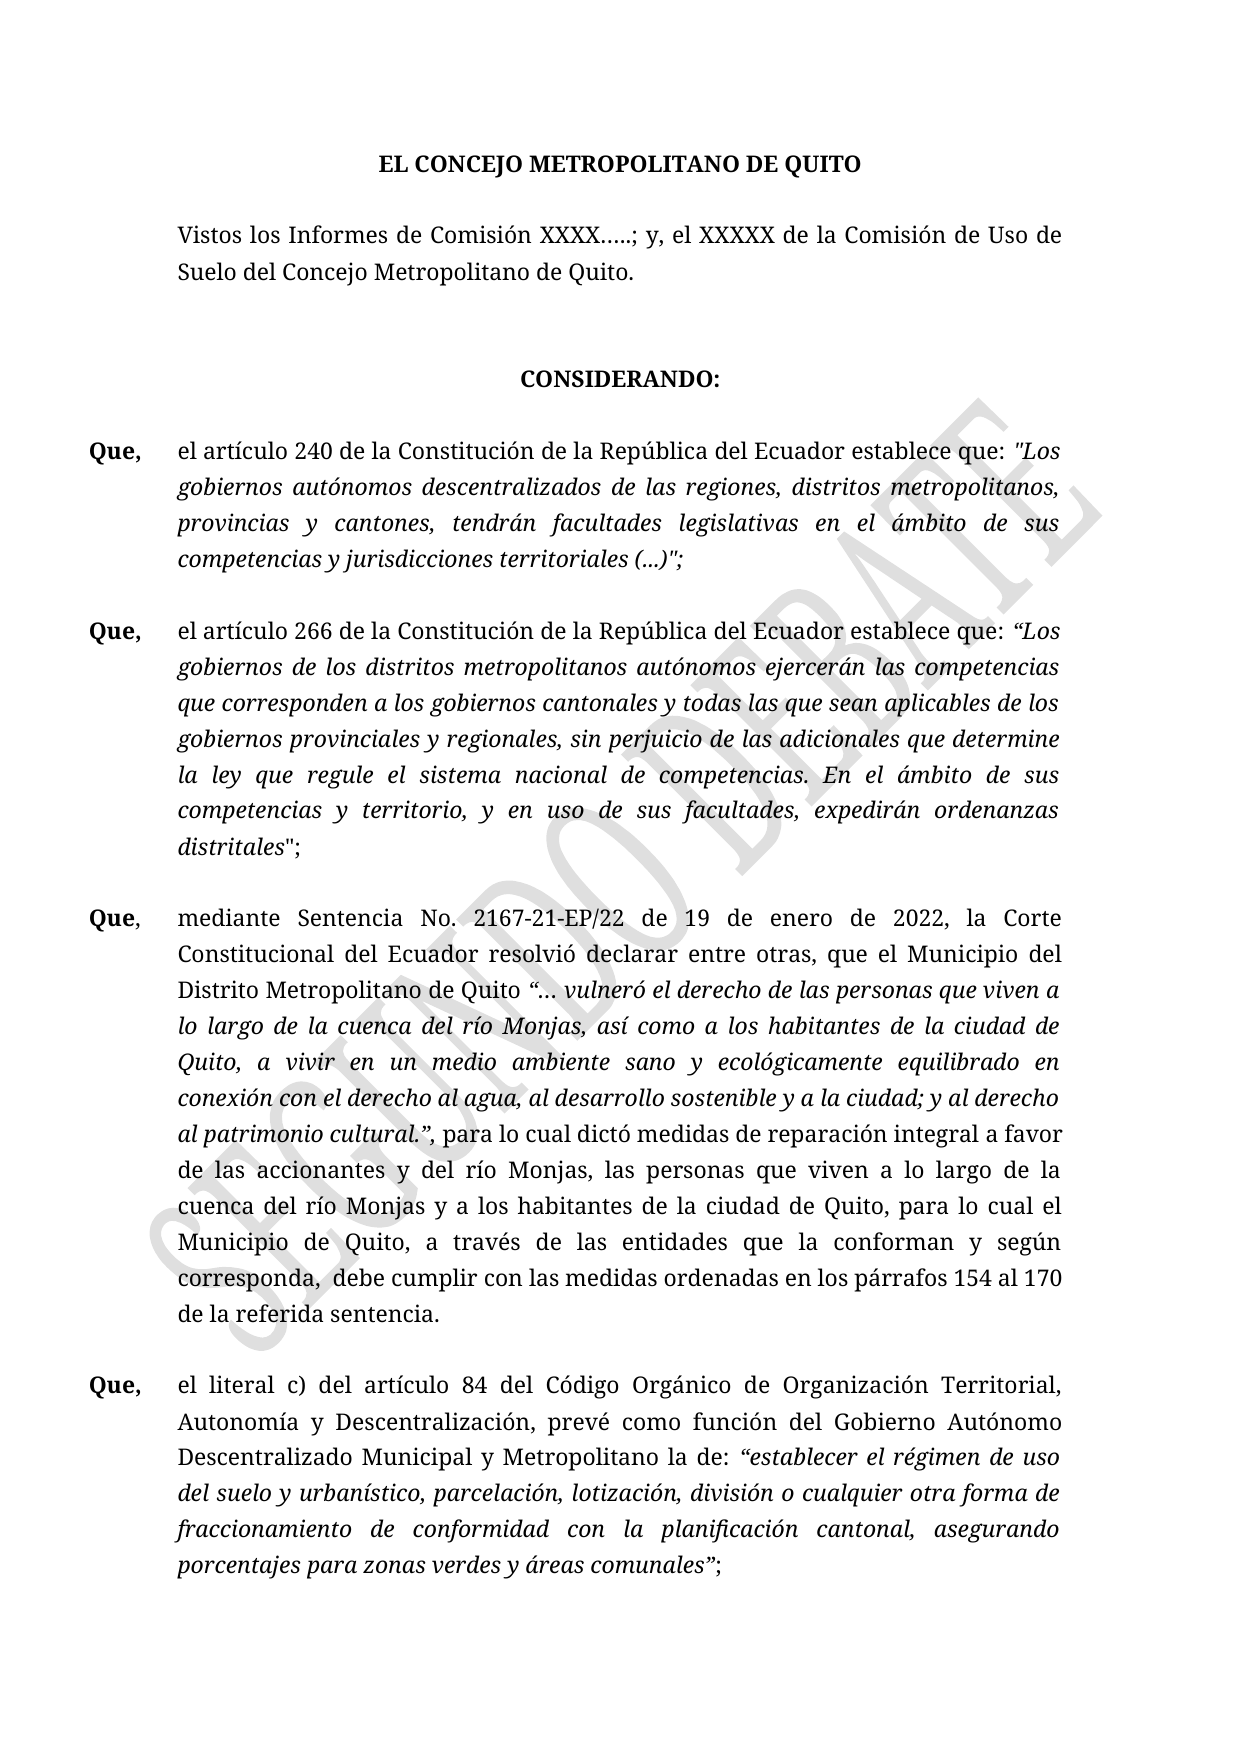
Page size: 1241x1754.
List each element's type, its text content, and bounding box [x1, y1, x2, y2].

text Que, el literal c) del artículo 84 del Código Orgánico de Organización Territorial, Autonomía y Descentralización, prevé como función del Gobierno Autónomo Descentralizado Municipal y Metropolitano la de: “establecer el régimen de uso del suelo y urbanístico, parcelación, lotización, división o cualquier otra forma de fraccionamiento de conformidad con la planificación cantonal, asegurando porcentajes para zonas verdes y áreas comunales”; [88, 1369, 1063, 1580]
text Vistos los Informes de Comisión XXXX…..; y, el XXXXX de la Comisión de Uso de Suelo del Concejo Metropolitano de Quito. [177, 219, 1063, 287]
text Que, el artículo 240 de la Constitución de la República del Ecuador establece que: "Los gobiernos autónomos descentralizados de las regiones, distritos metropolitanos, provincias y cantones, tendrán facultades legislativas en el ámbito de sus competencias y jurisdicciones territoriales (...)"; [88, 435, 1063, 574]
text Que, el artículo 266 de la Constitución de la República del Ecuador establece que: “Los gobiernos de los distritos metropolitanos autónomos ejercerán las competencias que corresponden a los gobiernos cantonales y todas las que sean aplicables de los gobiernos provinciales y regionales, sin perjuicio de las adicionales que determine la ley que regule el sistema nacional de competencias. En el ámbito de sus competencias y territorio, y en uso de sus facultades, expedirán ordenanzas distritales"; [88, 615, 1063, 862]
text Que, mediante Sentencia No. 2167-21-EP/22 de 19 de enero de 2022, la Corte Constitucional del Ecuador resolvió declarar entre otras, que el Municipio del Distrito Metropolitano de Quito “… vulneró el derecho de las personas que viven a lo largo de la cuenca del río Monjas, así como a los habitantes de la ciudad de Quito, a vivir en un medio ambiente sano y ecológicamente equilibrado en conexión con el derecho al agua, al desarrollo sostenible y a la ciudad; y al derecho al patrimonio cultural.”, para lo cual dictó medidas de reparación integral a favor de las accionantes y del río Monjas, las personas que viven a lo largo de la cuenca del río Monjas y a los habitantes de la ciudad de Quito, para lo cual el Municipio de Quito, a través de las entidades que la conforman y según corresponda, debe cumplir con las medidas ordenadas en los párrafos 154 al 170 de la referida sentencia. [88, 902, 1063, 1329]
text CONSIDERANDO: [177, 363, 1063, 394]
text EL CONCEJO METROPOLITANO DE QUITO [177, 148, 1063, 179]
